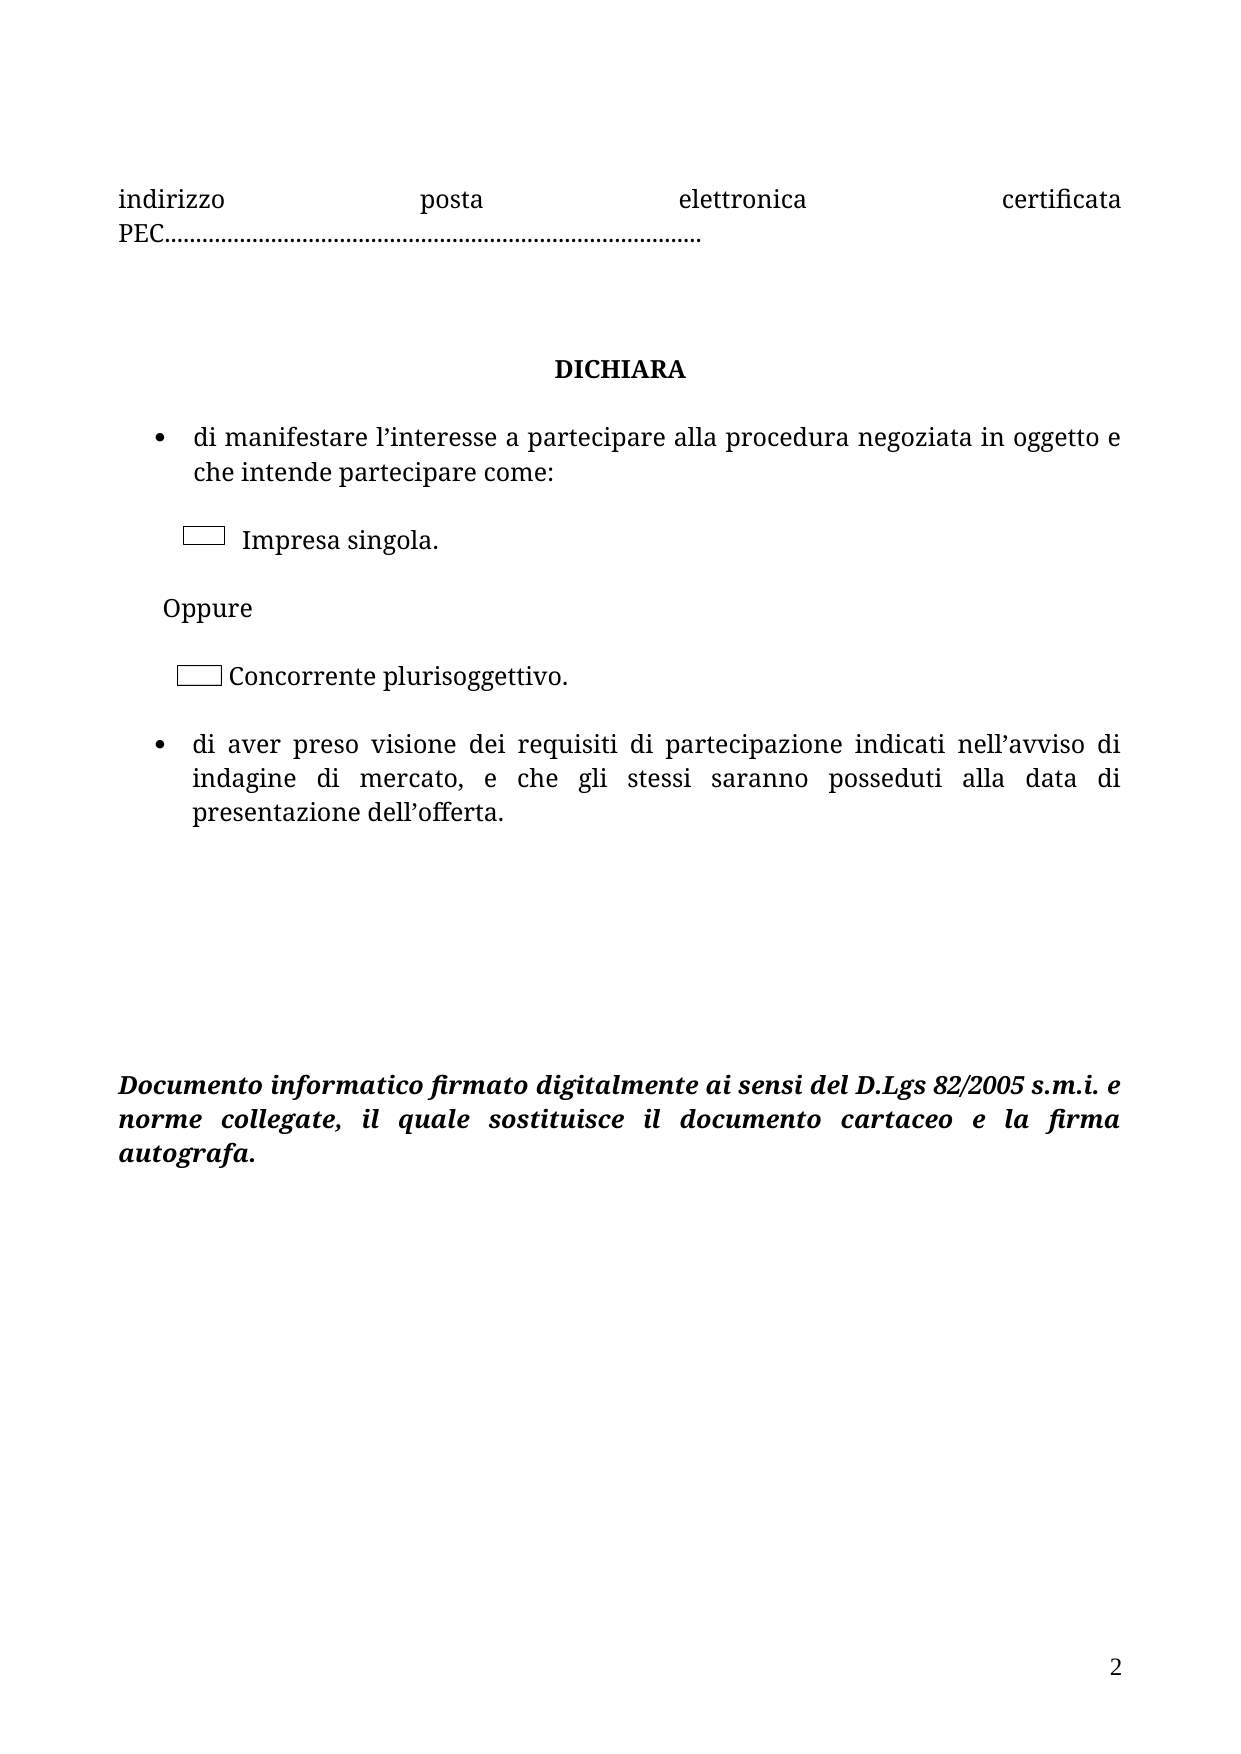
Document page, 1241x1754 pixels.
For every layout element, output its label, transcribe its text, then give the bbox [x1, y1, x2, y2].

text Impresa singola. [133, 522, 1122, 556]
text Oppure [162, 590, 1122, 624]
text Documento informatico firmato digitalmente ai sensi del D.Lgs 82/2005 s.m.i. e norme collegate, il quale sostituisce il documento cartaceo e la firma autografa. [118, 1067, 1122, 1169]
text indirizzo posta elettronica certificata PEC...................................................................................... [118, 182, 1122, 250]
picture [177, 665, 222, 686]
text Concorrente plurisoggettivo. [177, 658, 1122, 693]
text DICHIARA [118, 352, 1122, 386]
list di aver preso visione dei requisiti di partecipazione indicati nell’avviso di indagine di mercato, e che gli stessi saranno posseduti alla data di presentazione dell’offerta. [156, 727, 1122, 829]
list di manifestare l’interesse a partecipare alla procedura negoziata in oggetto e che intende partecipare come: [156, 420, 1122, 488]
